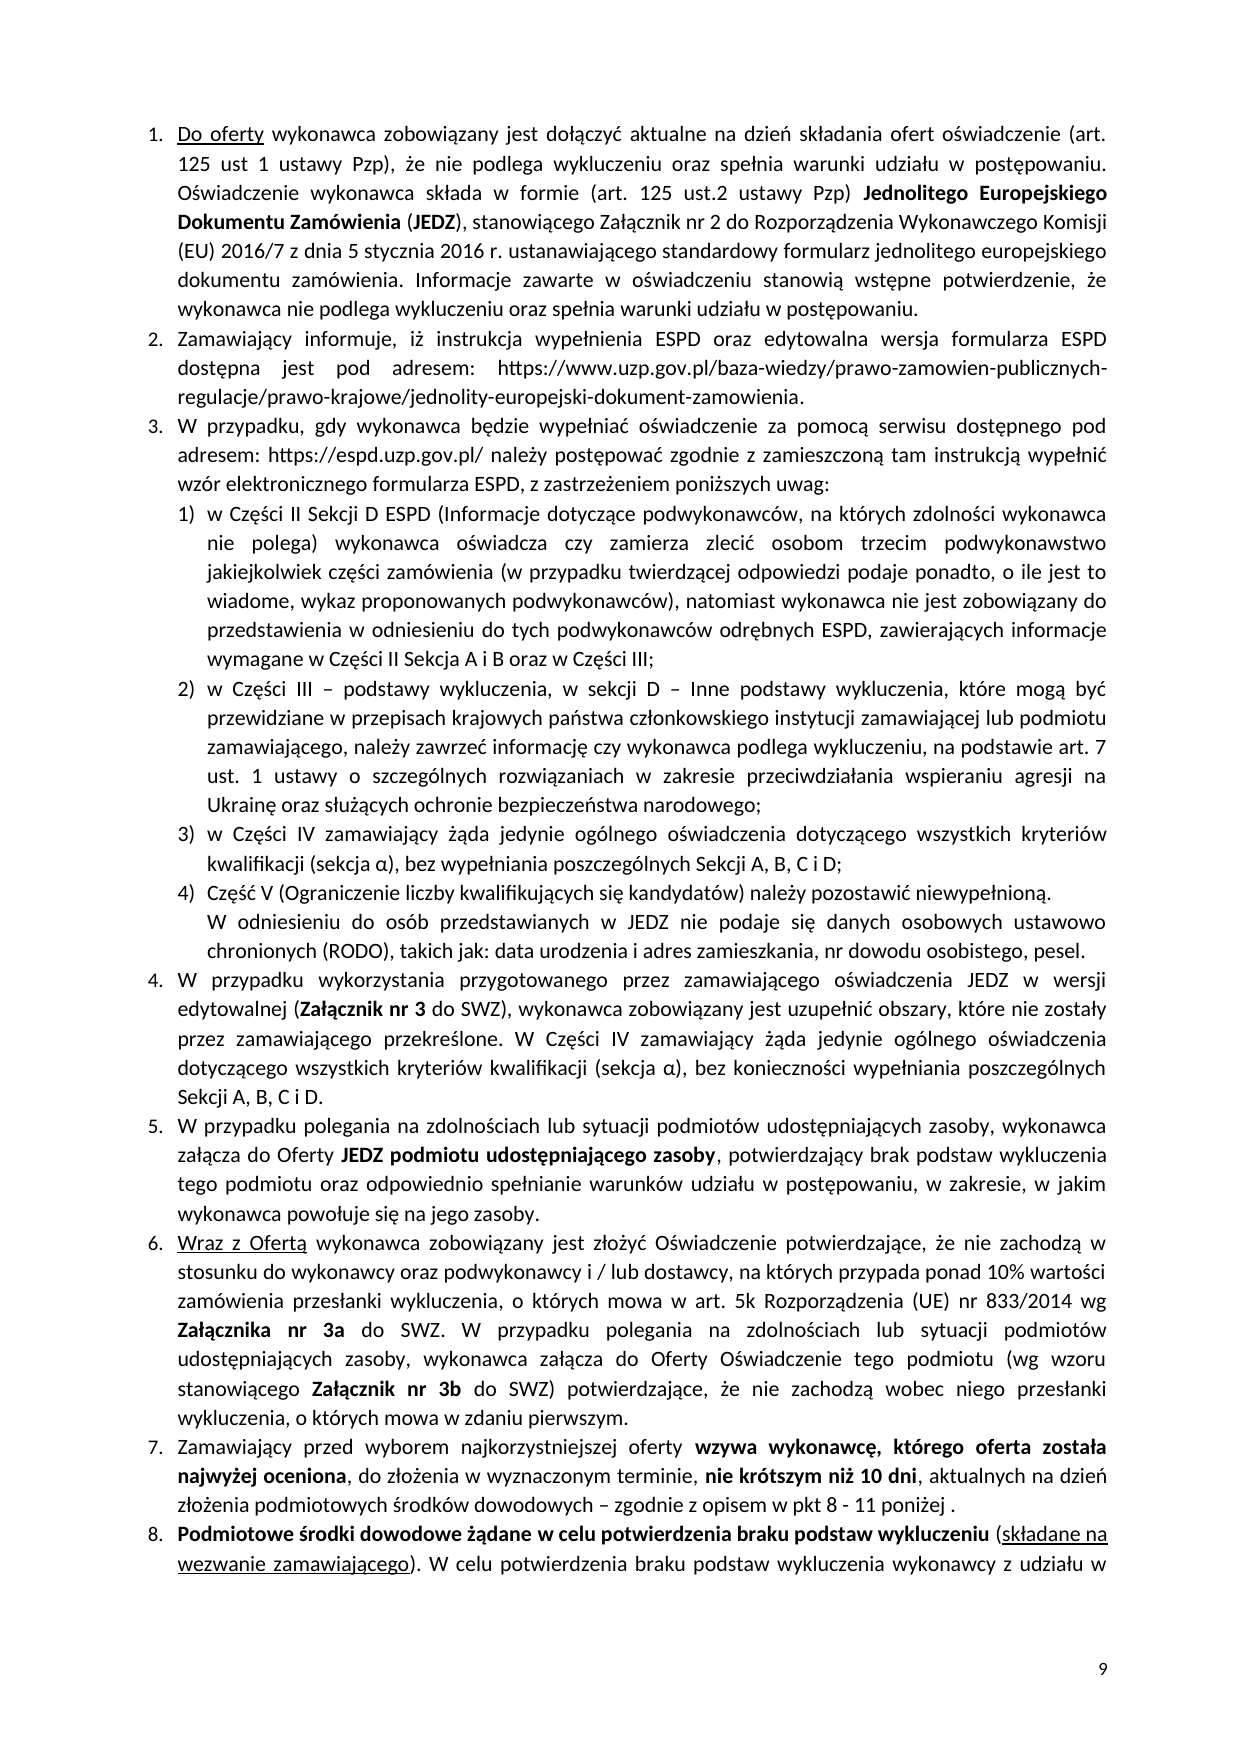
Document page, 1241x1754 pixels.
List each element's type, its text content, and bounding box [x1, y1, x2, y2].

list w Części IV zamawiający żąda jedynie ogólnego oświadczenia dotyczącego wszystkich kryteriów kwalifikacji (sekcja α), bez wypełniania poszczególnych Sekcji A, B, C i D; [177, 818, 1107, 876]
list W przypadku, gdy wykonawca będzie wypełniać oświadczenie za pomocą serwisu dostępnego pod adresem: https://espd.uzp.gov.pl/ należy postępować zgodnie z zamieszczoną tam instrukcją wypełnić wzór elektronicznego formularza ESPD, z zastrzeżeniem poniższych uwag: [148, 410, 1107, 497]
list Część V (Ograniczenie liczby kwalifikujących się kandydatów) należy pozostawić niewypełnioną. [177, 876, 1107, 906]
list W przypadku polegania na zdolnościach lub sytuacji podmiotów udostępniających zasoby, wykonawca załącza do Oferty JEDZ podmiotu udostępniającego zasoby, potwierdzający brak podstaw wykluczenia tego podmiotu oraz odpowiednio spełnianie warunków udziału w postępowaniu, w zakresie, w jakim wykonawca powołuje się na jego zasoby. [148, 1110, 1107, 1226]
list Wraz z Ofertą wykonawca zobowiązany jest złożyć Oświadczenie potwierdzające, że nie zachodzą w stosunku do wykonawcy oraz podwykonawcy i / lub dostawcy, na których przypada ponad 10% wartości zamówienia przesłanki wykluczenia, o których mowa w art. 5k Rozporządzenia (UE) nr 833/2014 wg Załącznika nr 3a do SWZ. W przypadku polegania na zdolnościach lub sytuacji podmiotów udostępniających zasoby, wykonawca załącza do Oferty Oświadczenie tego podmiotu (wg wzoru stanowiącego Załącznik nr 3b do SWZ) potwierdzające, że nie zachodzą wobec niego przesłanki wykluczenia, o których mowa w zdaniu pierwszym. [148, 1226, 1107, 1431]
list Zamawiający przed wyborem najkorzystniejszej oferty wzywa wykonawcę, którego oferta została najwyżej oceniona, do złożenia w wyznaczonym terminie, nie krótszym niż 10 dni, aktualnych na dzień złożenia podmiotowych środków dowodowych – zgodnie z opisem w pkt 8 - 11 poniżej . [148, 1431, 1107, 1518]
list w Części II Sekcji D ESPD (Informacje dotyczące podwykonawców, na których zdolności wykonawca nie polega) wykonawca oświadcza czy zamierza zlecić osobom trzecim podwykonawstwo jakiejkolwiek części zamówienia (w przypadku twierdzącej odpowiedzi podaje ponadto, o ile jest to wiadome, wykaz proponowanych podwykonawców), natomiast wykonawca nie jest zobowiązany do przedstawienia w odniesieniu do tych podwykonawców odrębnych ESPD, zawierających informacje wymagane w Części II Sekcja A i B oraz w Części III; [177, 497, 1107, 672]
list w Części III – podstawy wykluczenia, w sekcji D – Inne podstawy wykluczenia, które mogą być przewidziane w przepisach krajowych państwa członkowskiego instytucji zamawiającej lub podmiotu zamawiającego, należy zawrzeć informację czy wykonawca podlega wykluczeniu, na podstawie art. 7 ust. 1 ustawy o szczególnych rozwiązaniach w zakresie przeciwdziałania wspieraniu agresji na Ukrainę oraz służących ochronie bezpieczeństwa narodowego; [177, 672, 1107, 818]
list Zamawiający informuje, iż instrukcja wypełnienia ESPD oraz edytowalna wersja formularza ESPD dostępna jest pod adresem: https://www.uzp.gov.pl/baza-wiedzy/prawo-zamowien-publicznych-regulacje/prawo-krajowe/jednolity-europejski-dokument-zamowienia. [148, 322, 1107, 410]
list W przypadku wykorzystania przygotowanego przez zamawiającego oświadczenia JEDZ w wersji edytowalnej (Załącznik nr 3 do SWZ), wykonawca zobowiązany jest uzupełnić obszary, które nie zostały przez zamawiającego przekreślone. W Części IV zamawiający żąda jedynie ogólnego oświadczenia dotyczącego wszystkich kryteriów kwalifikacji (sekcja α), bez konieczności wypełniania poszczególnych Sekcji A, B, C i D. [148, 964, 1107, 1110]
list W odniesieniu do osób przedstawianych w JEDZ nie podaje się danych osobowych ustawowo chronionych (RODO), takich jak: data urodzenia i adres zamieszkania, nr dowodu osobistego, pesel. [207, 906, 1107, 964]
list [148, 1518, 1107, 1576]
list Do oferty wykonawca zobowiązany jest dołączyć aktualne na dzień składania ofert oświadczenie (art. 125 ust 1 ustawy Pzp), że nie podlega wykluczeniu oraz spełnia warunki udziału w postępowaniu. Oświadczenie wykonawca składa w formie (art. 125 ust.2 ustawy Pzp) Jednolitego Europejskiego Dokumentu Zamówienia (JEDZ), stanowiącego Załącznik nr 2 do Rozporządzenia Wykonawczego Komisji (EU) 2016/7 z dnia 5 stycznia 2016 r. ustanawiającego standardowy formularz jednolitego europejskiego dokumentu zamówienia. Informacje zawarte w oświadczeniu stanowią wstępne potwierdzenie, że wykonawca nie podlega wykluczeniu oraz spełnia warunki udziału w postępowaniu. [148, 118, 1107, 322]
